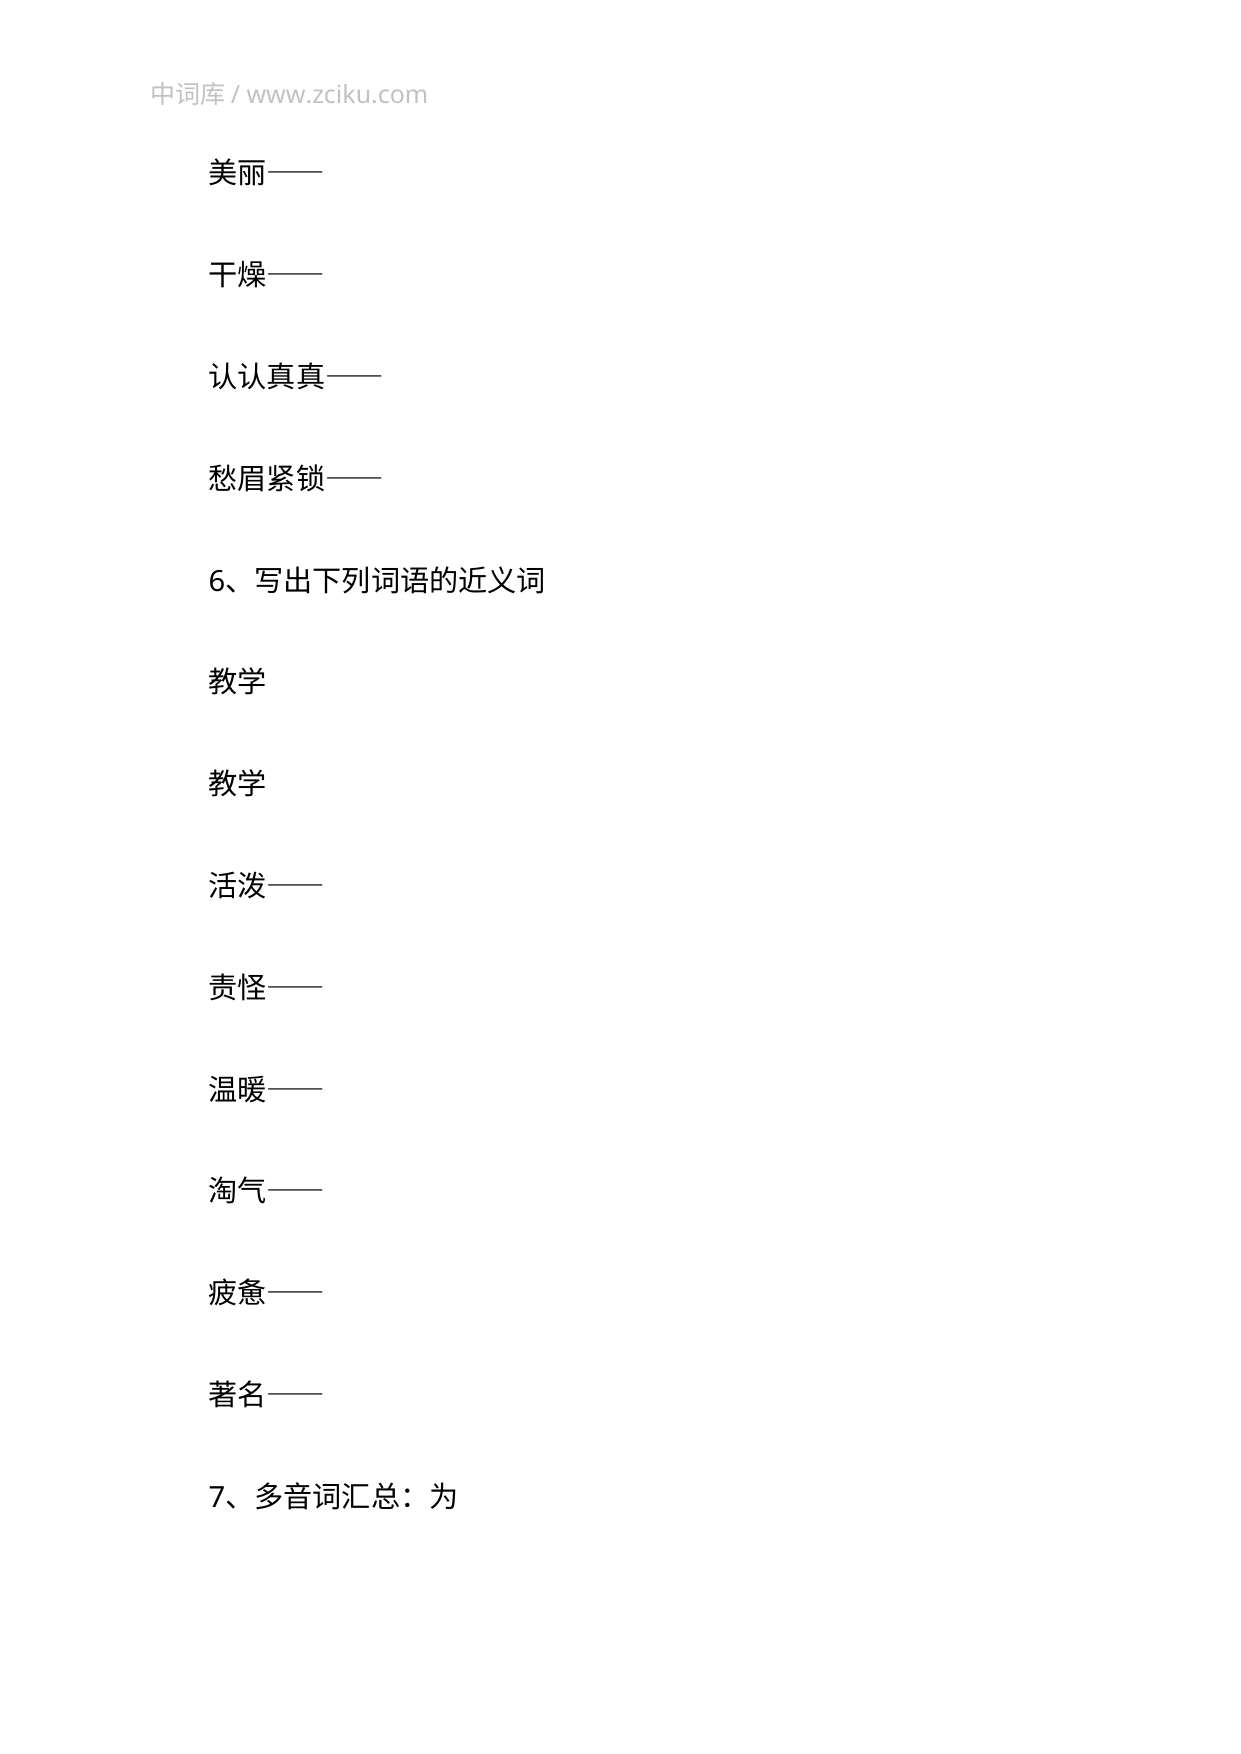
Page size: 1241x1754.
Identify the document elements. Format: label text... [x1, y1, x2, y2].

text 干燥—— [150, 252, 1090, 294]
text 7、多音词汇总：为 [150, 1473, 1090, 1516]
text 著名—— [150, 1371, 1090, 1414]
text 淘气—— [150, 1168, 1090, 1210]
text 教学 [150, 659, 1090, 701]
text 美丽—— [150, 150, 1090, 192]
text 责怪—— [150, 964, 1090, 1007]
text 活泼—— [150, 863, 1090, 905]
text 认认真真—— [150, 353, 1090, 396]
text 6、写出下列词语的近义词 [150, 557, 1090, 599]
text 温暖—— [150, 1066, 1090, 1108]
text 愁眉紧锁—— [150, 455, 1090, 498]
text 教学 [150, 761, 1090, 803]
text 疲惫—— [150, 1270, 1090, 1312]
